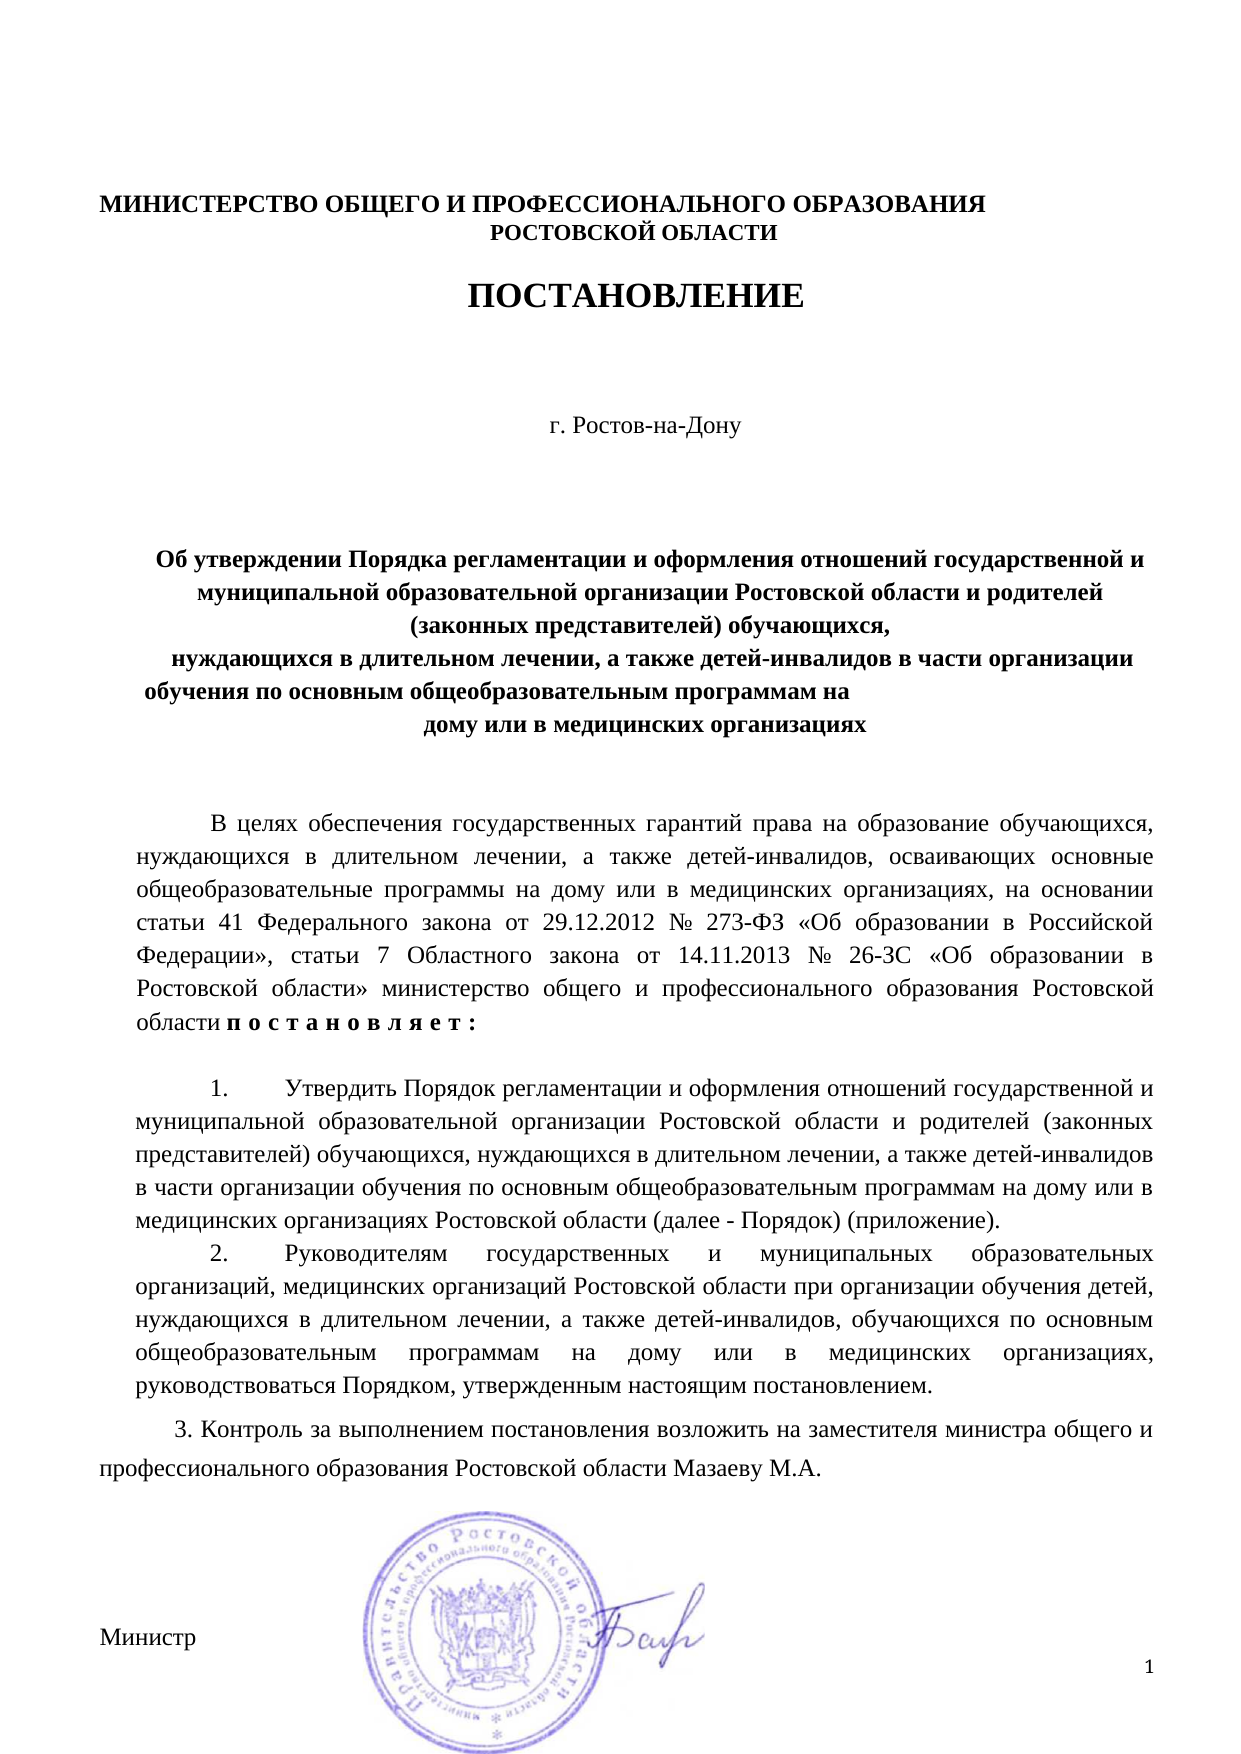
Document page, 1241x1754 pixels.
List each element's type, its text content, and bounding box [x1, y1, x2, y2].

text г. Ростов-на-Дону [136, 411, 1154, 439]
text Об утверждении Порядка регламентации и оформления отношений государственной и муниципальной образовательной организации Ростовской области и родителей (законных представителей) обучающихся, [146, 541, 1154, 640]
text дому или в медицинских организациях [135, 706, 1154, 739]
text ПОСТАНОВЛЕНИЕ [467, 274, 1154, 315]
text МИНИСТЕРСТВО ОБЩЕГО И ПРОФЕССИОНАЛЬНОГО ОБРАЗОВАНИЯ [99, 189, 1154, 217]
picture [362, 1511, 705, 1754]
text В целях обеспечения государственных гарантий права на образование обучающихся, нуждающихся в длительном лечении, а также детей-инвалидов, осваивающих основные общеобразовательные программы на дому или в медицинских организациях, на основании статьи 41 Федерального закона от 29.12.2012 № 273-ФЗ «Об образовании в Российской Федерации», статьи 7 Областного закона от 14.11.2013 № 26-ЗС «Об образовании в Ростовской области» министерство общего и профессионального образования Ростовской области постановляет: [136, 805, 1154, 1037]
text РОСТОВСКОЙ ОБЛАСТИ [490, 219, 1154, 245]
list Руководителям государственных и муниципальных образовательных организаций, медицинских организаций Ростовской области при организации обучения детей, нуждающихся в длительном лечении, а также детей-инвалидов, обучающихся по основным общеобразовательным программам на дому или в медицинских организациях, руководствоваться Порядком, утвержденным настоящим постановлением. [135, 1235, 1154, 1401]
list Утвердить Порядок регламентации и оформления отношений государственной и муниципальной образовательной организации Ростовской области и родителей (законных представителей) обучающихся, нуждающихся в длительном лечении, а также детей-инвалидов в части организации обучения по основным общеобразовательным программам на дому или в медицинских организациях Ростовской области (далее - Порядок) (приложение). [135, 1070, 1154, 1235]
text Министр [99, 1622, 196, 1651]
text нуждающихся в длительном лечении, а также детей-инвалидов в части организации обучения по основным общеобразовательным программам на [144, 640, 1154, 706]
text 3. Контроль за выполнением постановления возложить на заместителя министра общего и профессионального образования Ростовской области Мазаеву М.А. [99, 1407, 1154, 1484]
